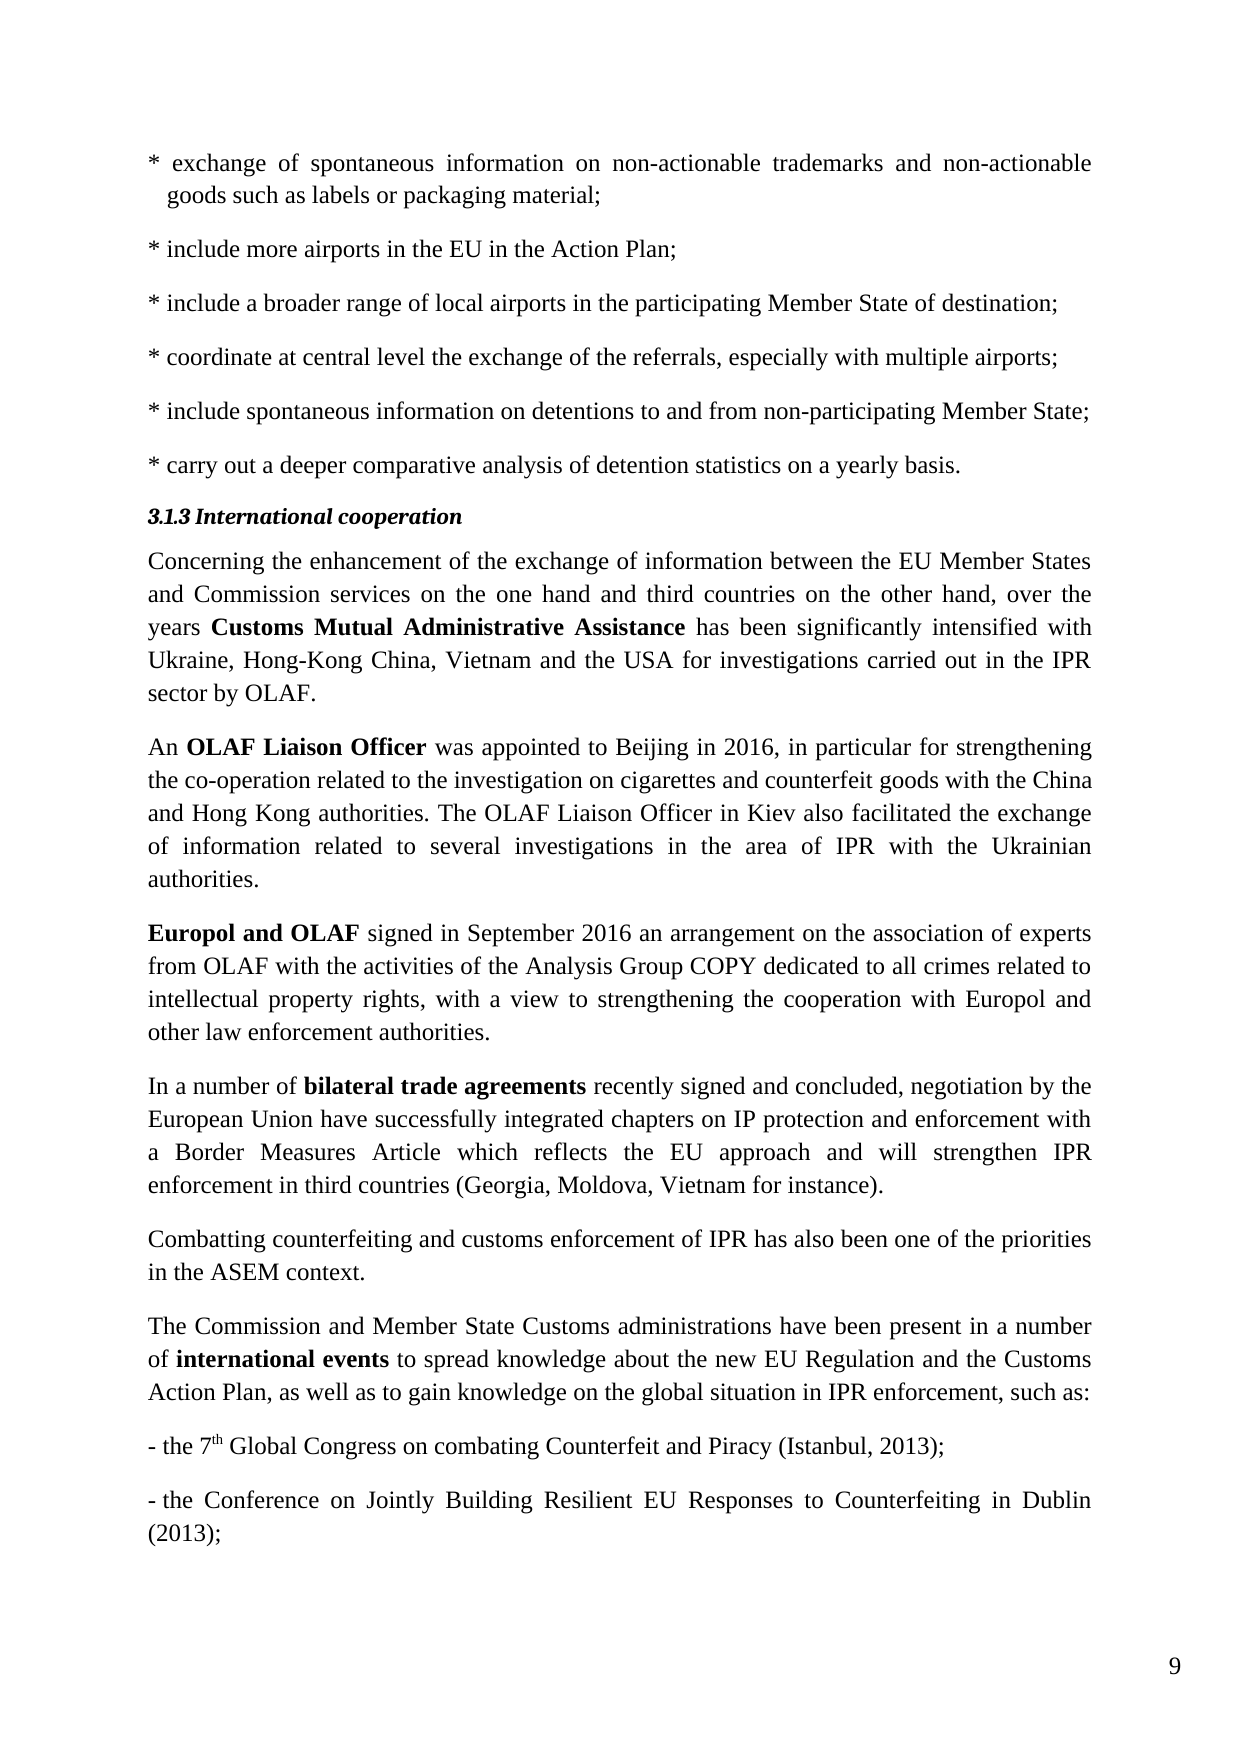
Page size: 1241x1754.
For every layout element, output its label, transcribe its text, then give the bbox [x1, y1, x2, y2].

text Combatting counterfeiting and customs enforcement of IPR has also been one of the priorities in the ASEM context. [148, 1224, 1093, 1286]
text An OLAF Liaison Officer was appointed to Beijing in 2016, in particular for strengthening the co-operation related to the investigation on cigarettes and counterfeit goods with the China and Hong Kong authorities. The OLAF Liaison Officer in Kiev also facilitated the exchange of information related to several investigations in the area of IPR with the Ukrainian authorities. [148, 732, 1093, 893]
text * exchange of spontaneous information on non-actionable trademarks and non-actionable goods such as labels or packaging material; [148, 148, 1093, 209]
text The Commission and Member State Customs administrations have been present in a number of international events to spread knowledge about the new EU Regulation and the Customs Action Plan, as well as to gain knowledge on the global situation in IPR enforcement, such as: [148, 1311, 1093, 1406]
text In a number of bilateral trade agreements recently signed and concluded, negotiation by the European Union have successfully integrated chapters on IP protection and enforcement with a Border Measures Article which reflects the EU approach and will strengthen IPR enforcement in third countries (Georgia, Moldova, Vietnam for instance). [148, 1071, 1093, 1199]
subtitle 3.1.3 International cooperation [148, 504, 1093, 530]
text Concerning the enhancement of the exchange of information between the EU Member States and Commission services on the one hand and third countries on the other hand, over the years Customs Mutual Administrative Assistance has been significantly intensified with Ukraine, Hong-Kong China, Vietnam and the USA for investigations carried out in the IPR sector by OLAF. [148, 546, 1093, 707]
text * include more airports in the EU in the Action Plan; [148, 234, 1093, 263]
text * coordinate at central level the exchange of the referrals, especially with multiple airports; [148, 342, 1093, 371]
text * carry out a deeper comparative analysis of detention statistics on a yearly basis. [148, 450, 1093, 479]
text - the 7th Global Congress on combating Counterfeit and Piracy (Istanbul, 2013); [148, 1431, 1093, 1460]
text * include a broader range of local airports in the participating Member State of destination; [148, 288, 1093, 317]
text * include spontaneous information on detentions to and from non-participating Member State; [148, 396, 1093, 425]
text - the Conference on Jointly Building Resilient EU Responses to Counterfeiting in Dublin (2013); [148, 1485, 1093, 1547]
text Europol and OLAF signed in September 2016 an arrangement on the association of experts from OLAF with the activities of the Analysis Group COPY dedicated to all crimes related to intellectual property rights, with a view to strengthening the cooperation with Europol and other law enforcement authorities. [148, 918, 1093, 1046]
